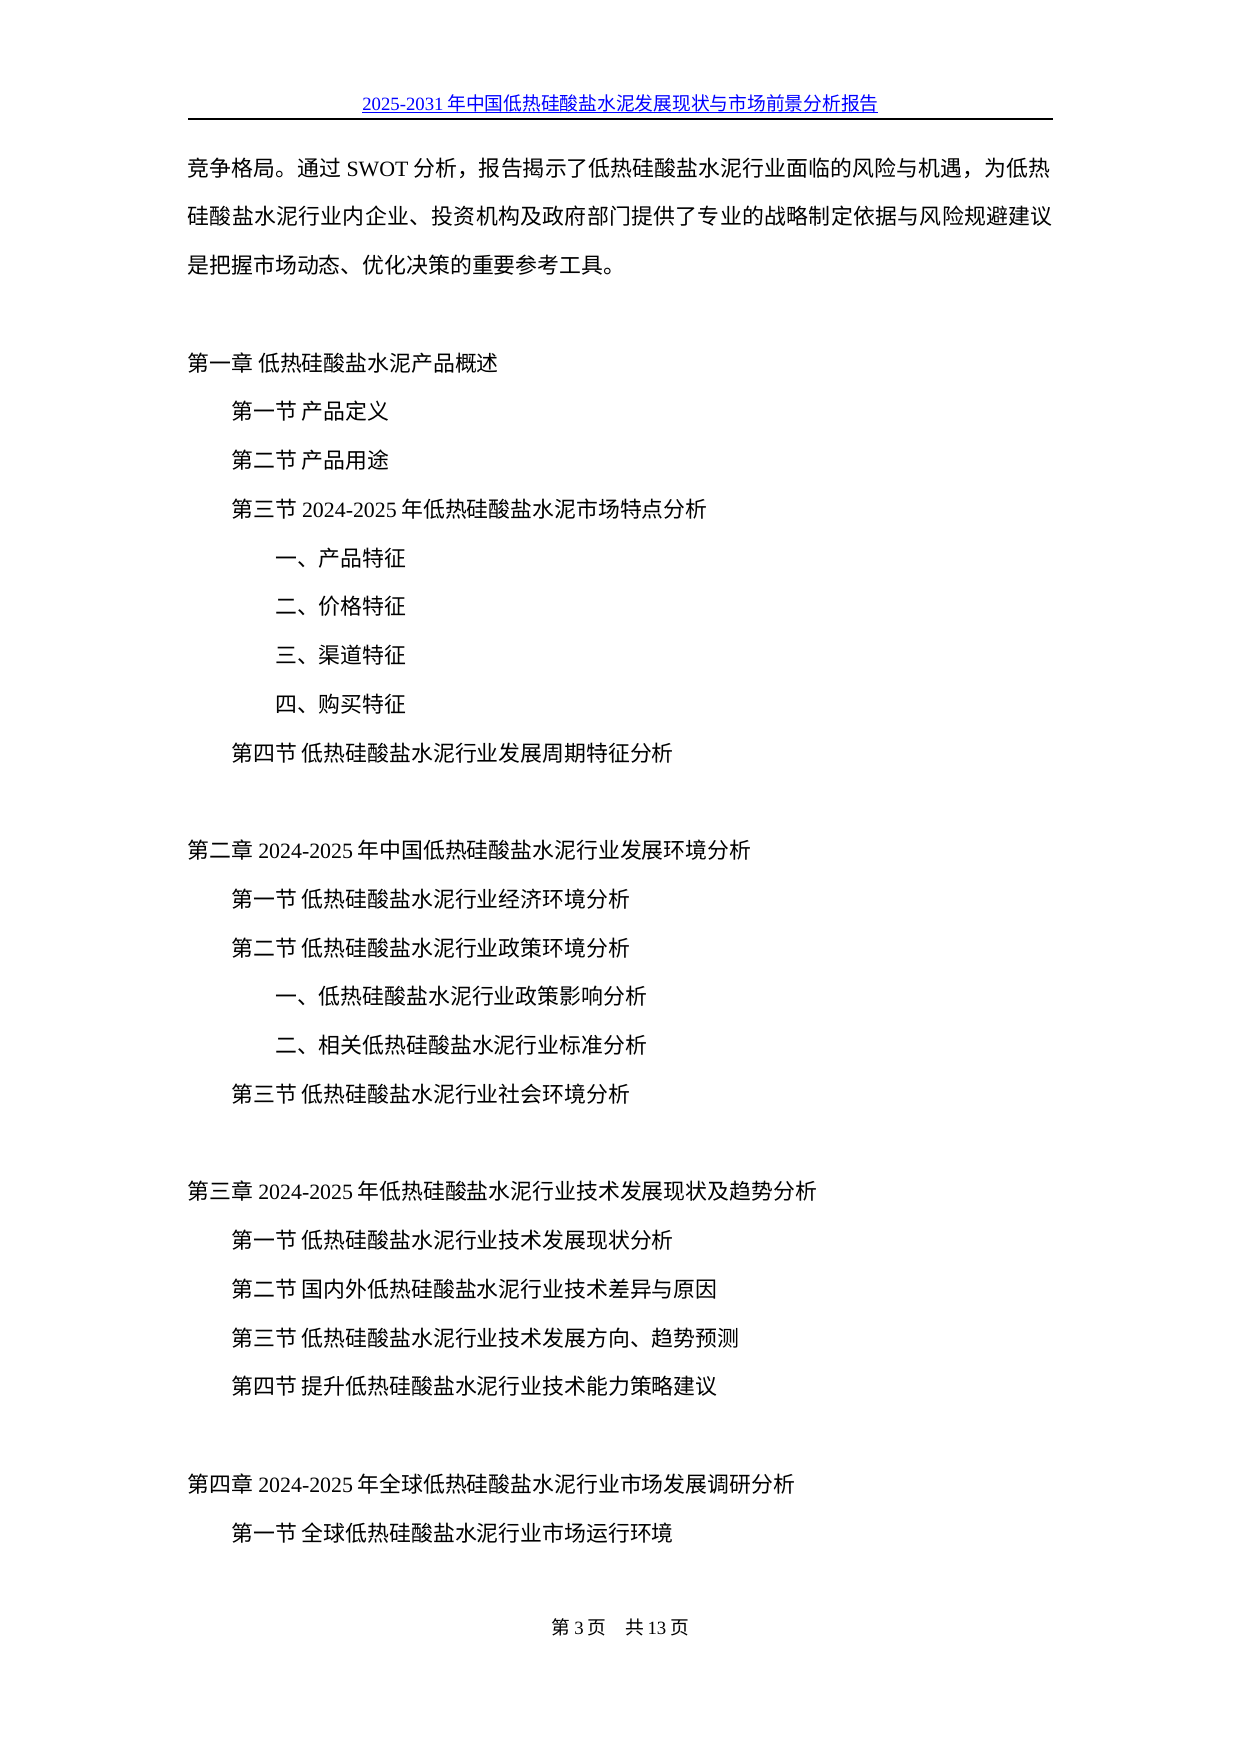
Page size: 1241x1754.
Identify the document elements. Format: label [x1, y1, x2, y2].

text [187, 150, 1053, 1548]
